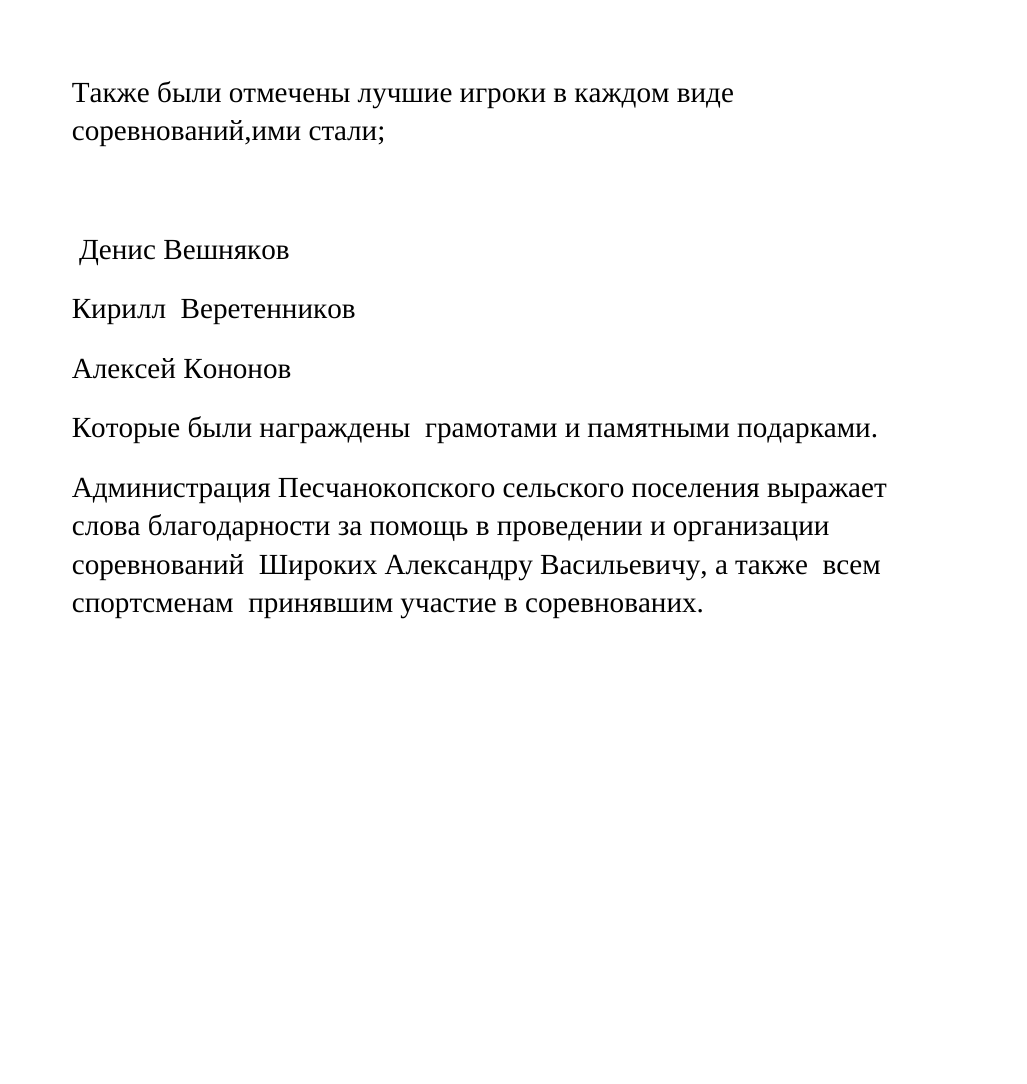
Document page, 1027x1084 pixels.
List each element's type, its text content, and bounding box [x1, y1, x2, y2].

text Денис Вешняков [72, 232, 952, 266]
text Кирилл Веретенников [72, 292, 952, 325]
text Которые были награждены грамотами и памятными подарками. [72, 410, 952, 444]
text Алексей Кононов [72, 351, 952, 384]
text Также были отмечены лучшие игроки в каждом виде соревнований,ими стали; [72, 75, 952, 147]
text Администрация Песчанокопского сельского поселения выражает слова благодарности за помощь в проведении и организации соревнований Широких Александру Васильевичу, а также всем спортсменам принявшим участие в соревнованих. [72, 470, 952, 619]
